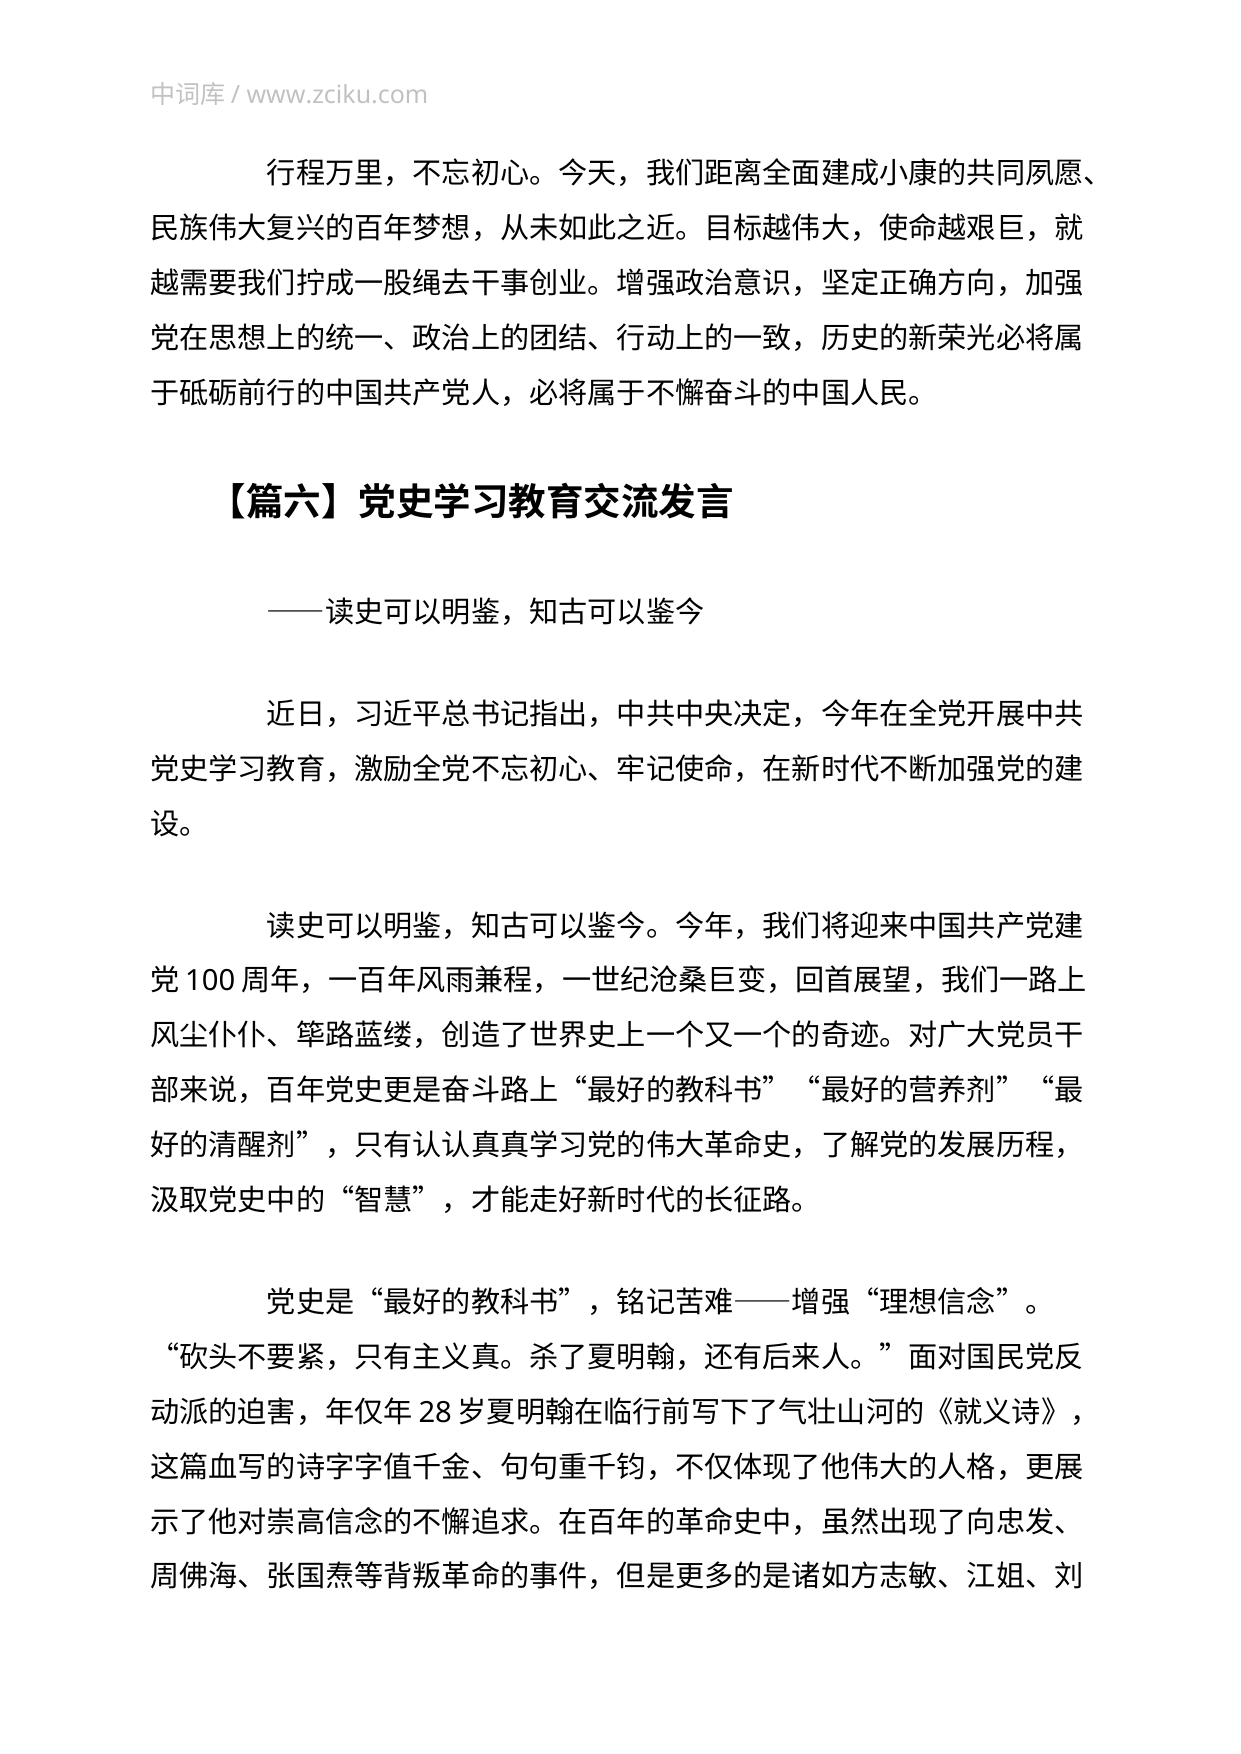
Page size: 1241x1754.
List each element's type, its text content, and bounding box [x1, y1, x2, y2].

text 近日，习近平总书记指出，中共中央决定，今年在全党开展中共党史学习教育，激励全党不忘初心、牢记使命，在新时代不断加强党的建设。 [150, 691, 1090, 843]
text 读史可以明鉴，知古可以鉴今。今年，我们将迎来中国共产党建党100周年，一百年风雨兼程，一世纪沧桑巨变，回首展望，我们一路上风尘仆仆、筚路蓝缕，创造了世界史上一个又一个的奇迹。对广大党员干部来说，百年党史更是奋斗路上“最好的教科书”“最好的营养剂”“最好的清醒剂”，只有认认真真学习党的伟大革命史，了解党的发展历程，汲取党史中的“智慧”，才能走好新时代的长征路。 [150, 902, 1090, 1219]
text ——读史可以明鉴，知古可以鉴今 [150, 589, 1090, 631]
text 行程万里，不忘初心。今天，我们距离全面建成小康的共同夙愿、民族伟大复兴的百年梦想，从未如此之近。目标越伟大，使命越艰巨，就越需要我们拧成一股绳去干事创业。增强政治意识，坚定正确方向，加强党在思想上的统一、政治上的团结、行动上的一致，历史的新荣光必将属于砥砺前行的中国共产党人，必将属于不懈奋斗的中国人民。 [150, 150, 1090, 412]
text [150, 1278, 1090, 1595]
text 【篇六】党史学习教育交流发言 [150, 471, 1090, 526]
